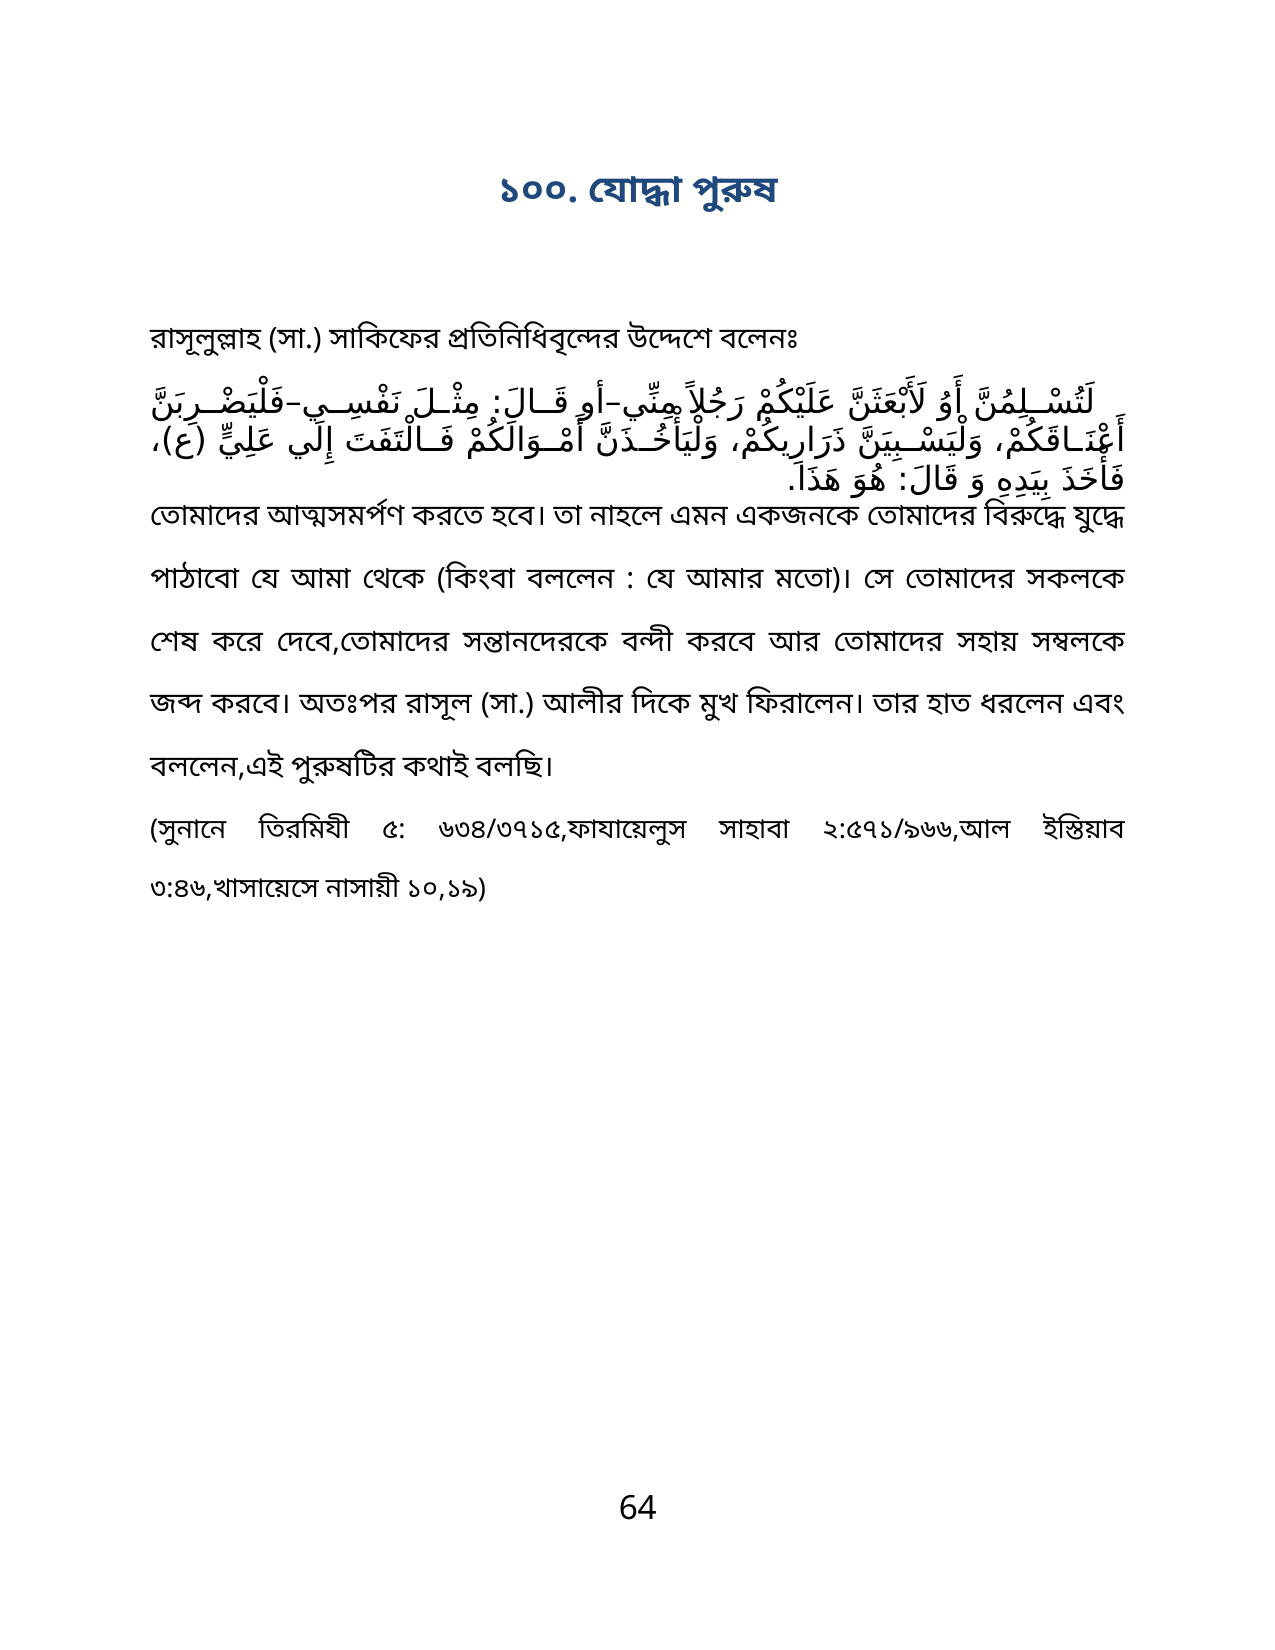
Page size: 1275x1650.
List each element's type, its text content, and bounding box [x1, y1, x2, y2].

text তোমাদের আত্মসমর্পণ করতে হবে। তা নাহলে এমন একজনকে তোমাদের বিরুদ্ধে যুদ্ধে পাঠাবো যে আমা থেকে (কিংবা বললেন : যে আমার মতো)। সে তোমাদের সকলকে শেষ করে দেবে,তোমাদের সন্তানদেরকে বন্দী করবে আর তোমাদের সহায় সম্বলকে জব্দ করবে। অতঃপর রাসূল (সা.) আলীর দিকে মুখ ফিরালেন। তার হাত ধরলেন এবং বললেন,এই পুরুষটির কথাই বলছি। [150, 499, 1125, 788]
subtitle ১০০. যোদ্ধা পুরুষ [150, 162, 1125, 218]
text রাসূলুল্লাহ (সা.) সাকিফের প্রতিনিধিবৃন্দের উদ্দেশে বলেনঃ [150, 318, 1125, 361]
text لَتُسْلِمُنَّ أَوُ لَأَبْعَثَنَّ عَلَيْكُمْ رَجُلاً مِنِّي–أو قَالَ: مِثْلَ نَفْسِي–فَلْيَضْرِبَنَّ أَعْنَاقَكُمْ، وَلْيَسْبِيَنَّ ذَرَارِيكُمْ، وَلْيَأْخُذَنَّ أَمْوَالَكُمْ فَالْتَفَتَ إِلَي عَلِيٍّ (ع)، فَأْخَذَ بِيَدِهِ وَ قَالَ: هُوَ هَذَا. [150, 382, 1125, 499]
text (সুনানে তিরমিযী ৫: ৬৩৪/৩৭১৫,ফাযায়েলুস সাহাবা ২:৫৭১/৯৬৬,আল ইস্তিয়াব ৩:৪৬,খাসায়েসে নাসায়ী ১০,১৯) [150, 810, 1125, 908]
